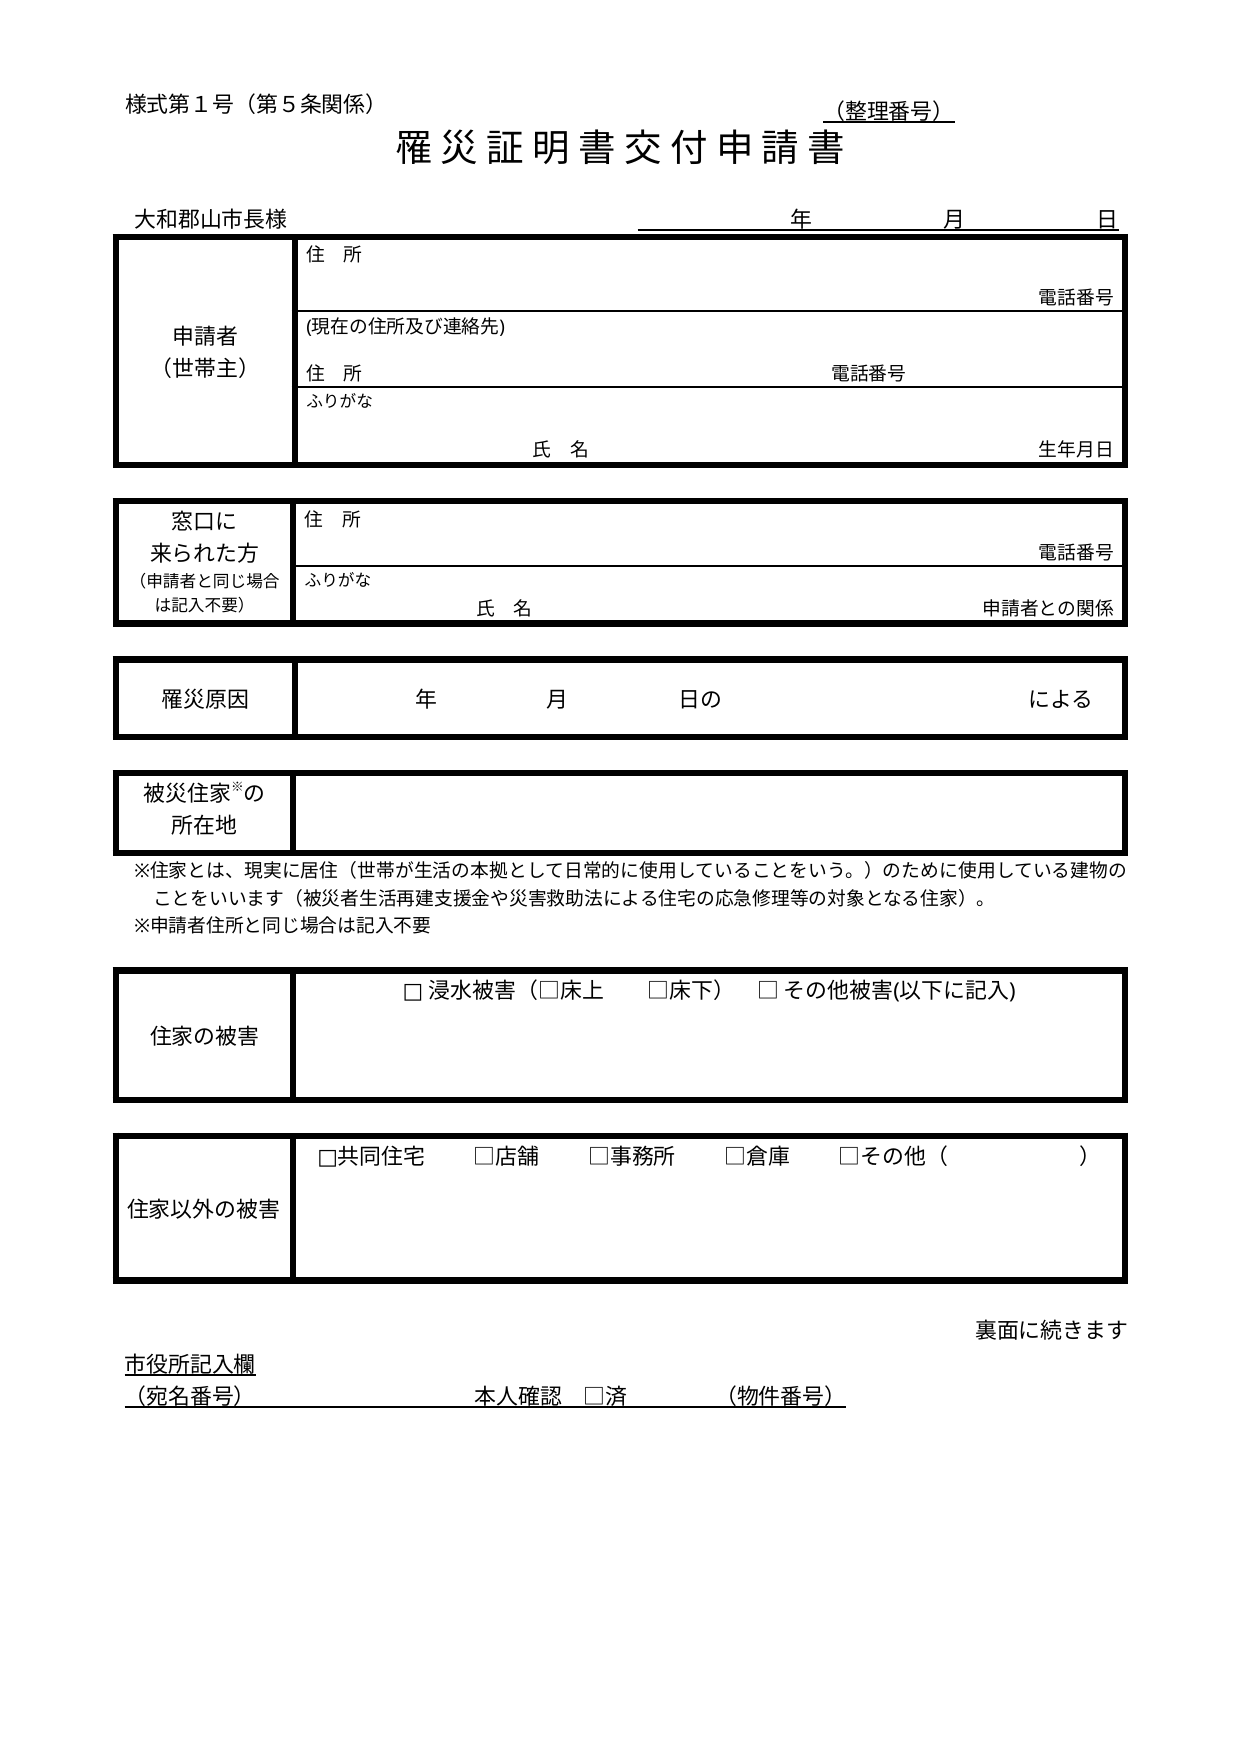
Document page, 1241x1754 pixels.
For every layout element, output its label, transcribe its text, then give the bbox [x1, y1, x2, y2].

table_header 住家の被害 [119, 974, 290, 1097]
table_cell (現在の住所及び連絡先) [298, 312, 1122, 348]
text 大和郡山市長様 年 月 日 [112, 202, 1128, 234]
table_cell 住 所 電話番号 [298, 348, 1122, 386]
table_cell ふりがな [298, 388, 1122, 424]
table_header 申請者 （世帯主） [119, 240, 292, 462]
table_header 罹災原因 [119, 663, 292, 734]
table_cell ふりがな [296, 567, 1122, 591]
table_header 窓口に 来られた方 （申請者と同じ場合は記入不要） [119, 504, 290, 620]
table_cell 電話番号 [298, 272, 1122, 310]
table_header 年 月 日の による [298, 663, 1122, 734]
table_header 住家以外の被害 [119, 1139, 290, 1277]
table_header 住 所 [296, 504, 1122, 531]
table_header 住 所 [298, 240, 1122, 272]
text 裏面に続きます [112, 1313, 1128, 1345]
text ※住家とは、現実に居住（世帯が生活の本拠として日常的に使用していることをいう。）のために使用している建物のことをいいます（被災者生活再建支援金や災害救助法による住宅の応急修理等の対象となる住家）。 [134, 856, 1128, 910]
table_header □ 浸水被害（□床上 □床下） □ その他被害(以下に記入) [296, 974, 1122, 1097]
table_cell 電話番号 [296, 531, 1122, 565]
table_cell 氏 名 申請者との関係 [296, 591, 1122, 620]
table_header □共同住宅 □店舗 □事務所 □倉庫 □その他（ ） [296, 1139, 1122, 1277]
table_cell 氏 名 生年月日 [298, 424, 1122, 462]
text 罹 災 証 明 書 交 付 申 請 書 [112, 118, 1128, 172]
table_header 被災住家※の 所在地 [119, 776, 290, 850]
table_header [296, 776, 1122, 850]
text ※申請者住所と同じ場合は記入不要 [134, 910, 1128, 937]
